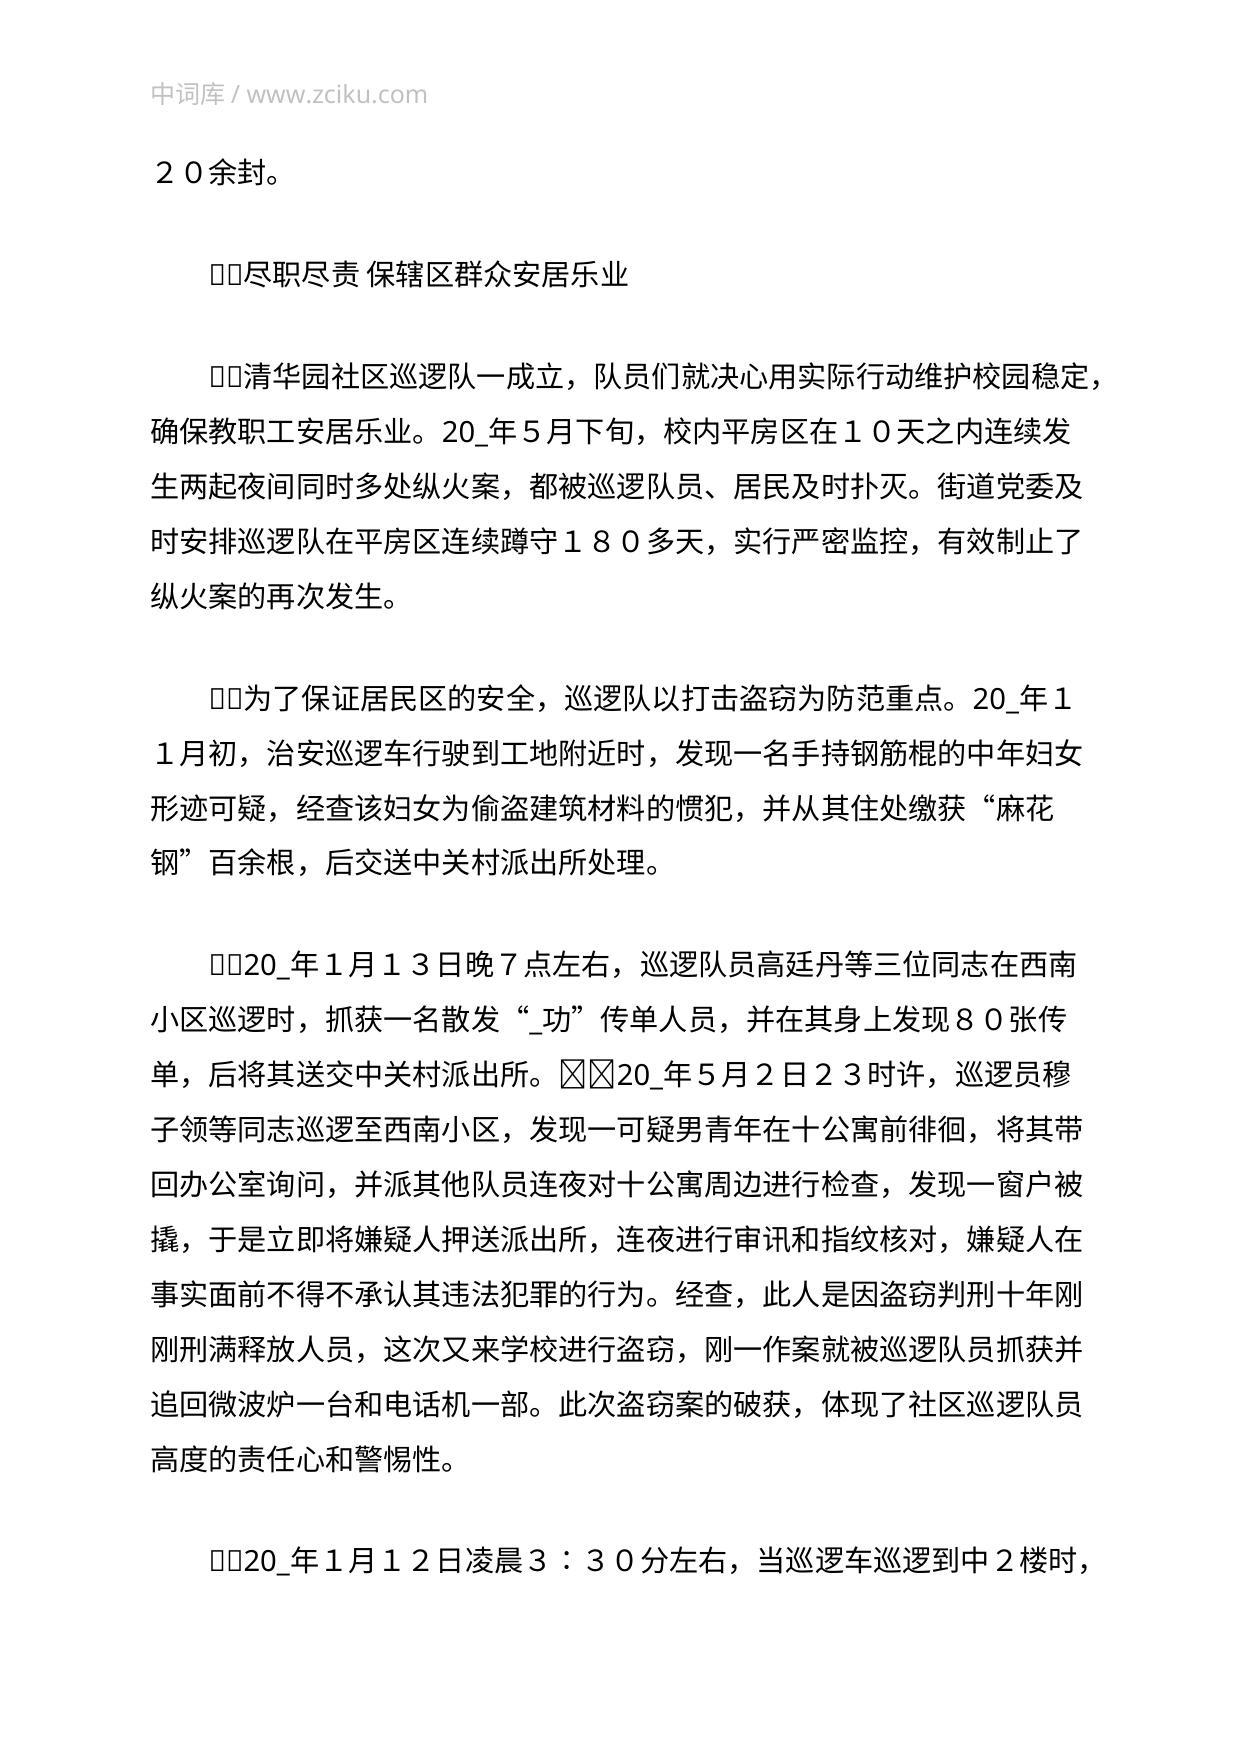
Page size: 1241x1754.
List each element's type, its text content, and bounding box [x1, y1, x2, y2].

text 清华园社区巡逻队一成立，队员们就决心用实际行动维护校园稳定，确保教职工安居乐业。20_年５月下旬，校内平房区在１０天之内连续发生两起夜间同时多处纵火案，都被巡逻队员、居民及时扑灭。街道党委及时安排巡逻队在平房区连续蹲守１８０多天，实行严密监控，有效制止了纵火案的再次发生。 [150, 354, 1090, 616]
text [150, 150, 1090, 192]
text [150, 1538, 1090, 1580]
text 为了保证居民区的安全，巡逻队以打击盗窃为防范重点。20_年１１月初，治安巡逻车行驶到工地附近时，发现一名手持钢筋棍的中年妇女形迹可疑，经查该妇女为偷盗建筑材料的惯犯，并从其住处缴获“麻花钢”百余根，后交送中关村派出所处理。 [150, 675, 1090, 882]
text 尽职尽责 保辖区群众安居乐业 [150, 252, 1090, 294]
text 20_年１月１３日晚７点左右，巡逻队员高廷丹等三位同志在西南小区巡逻时，抓获一名散发“_功”传单人员，并在其身上发现８０张传单，后将其送交中关村派出所。20_年５月２日２３时许，巡逻员穆子领等同志巡逻至西南小区，发现一可疑男青年在十公寓前徘徊，将其带回办公室询问，并派其他队员连夜对十公寓周边进行检查，发现一窗户被撬，于是立即将嫌疑人押送派出所，连夜进行审讯和指纹核对，嫌疑人在事实面前不得不承认其违法犯罪的行为。经查，此人是因盗窃判刑十年刚刚刑满释放人员，这次又来学校进行盗窃，刚一作案就被巡逻队员抓获并追回微波炉一台和电话机一部。此次盗窃案的破获，体现了社区巡逻队员高度的责任心和警惕性。 [150, 942, 1090, 1478]
